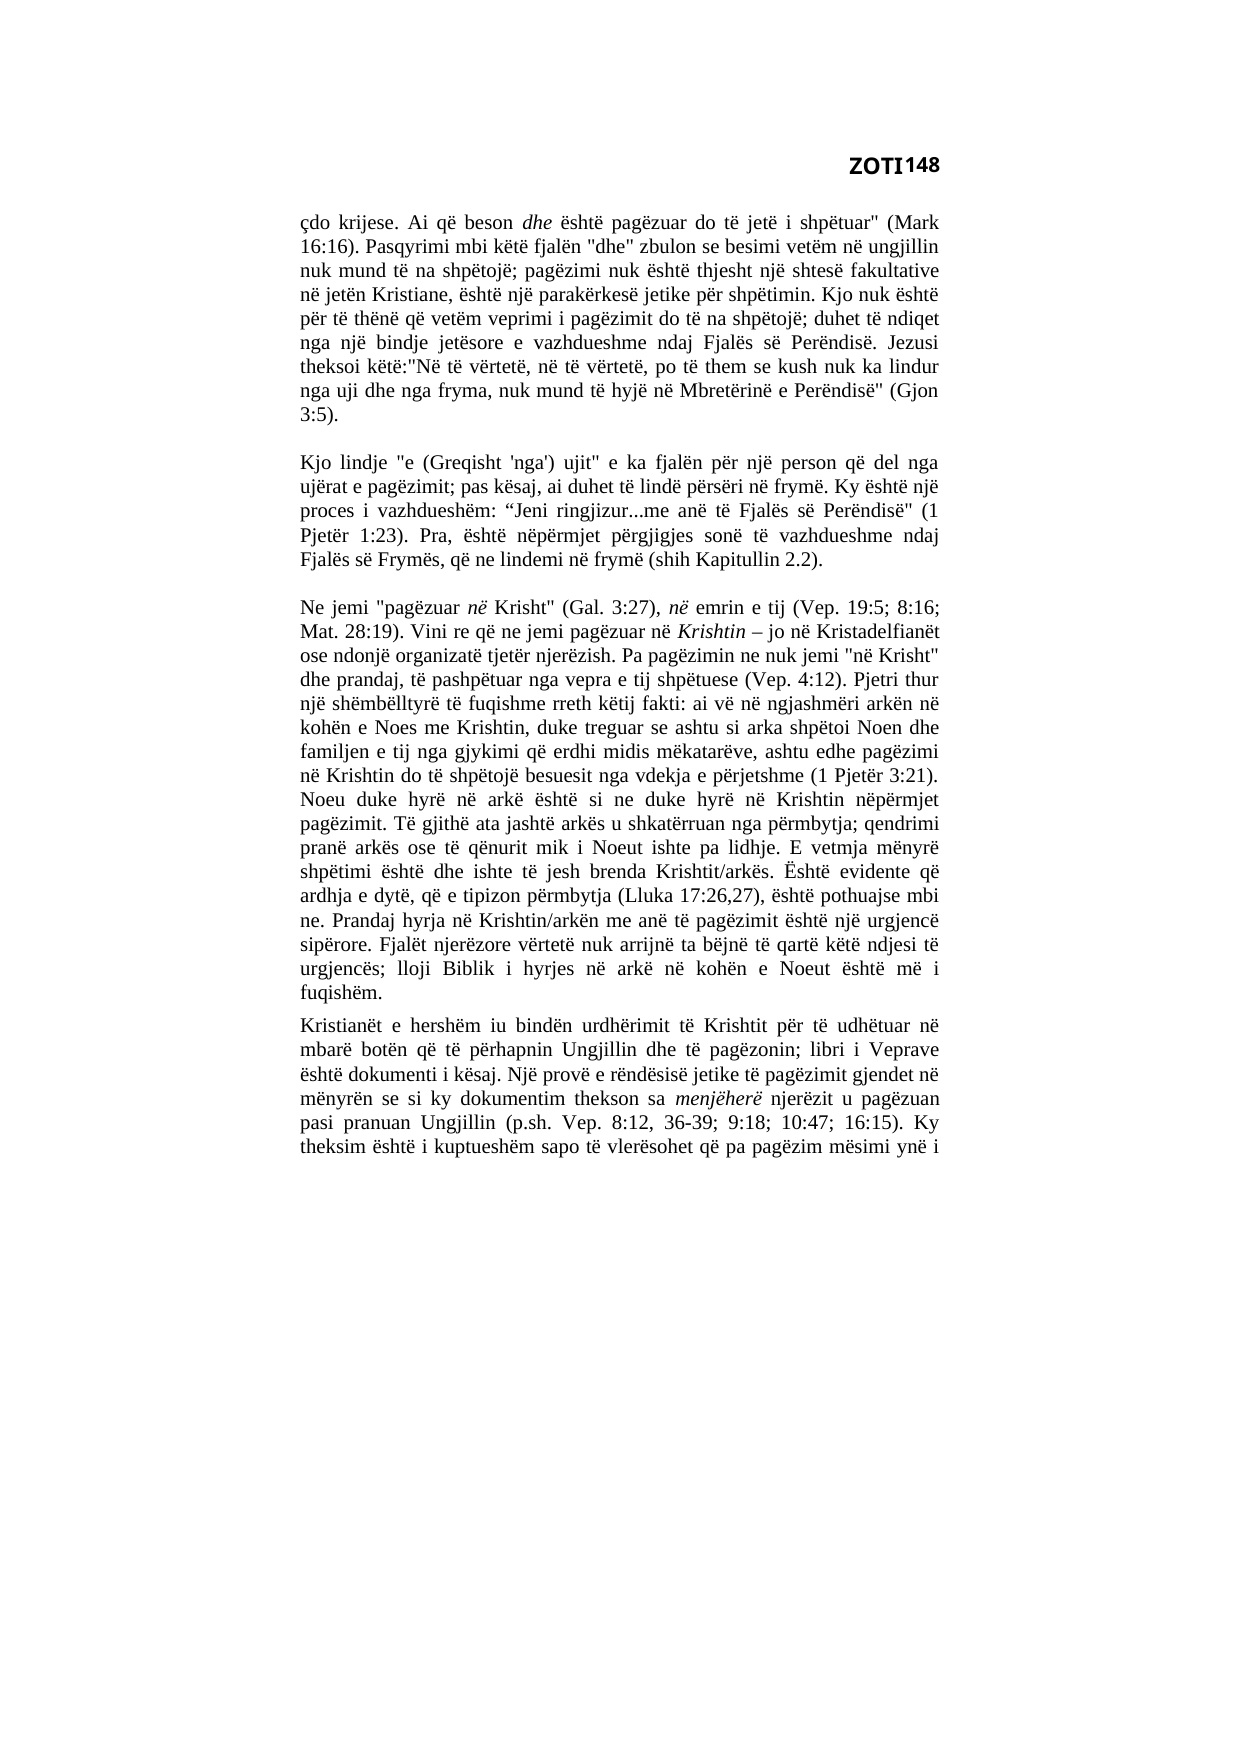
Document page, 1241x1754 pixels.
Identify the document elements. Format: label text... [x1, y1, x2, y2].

text Ne jemi "pagëzuar në Krisht" (Gal. 3:27), në emrin e tij (Vep. 19:5; 8:16; Mat. 28:19). Vini re që ne jemi pagëzuar në Krishtin – jo në Kristadelfianët ose ndonjë organizatë tjetër njerëzish. Pa pagëzimin ne nuk jemi "në Krisht" dhe prandaj, të pashpëtuar nga vepra e tij shpëtuese (Vep. 4:12). Pjetri thur një shëmbëlltyrë të fuqishme rreth këtij fakti: ai vë në ngjashmëri arkën në kohën e Noes me Krishtin, duke treguar se ashtu si arka shpëtoi Noen dhe familjen e tij nga gjykimi që erdhi midis mëkatarëve, ashtu edhe pagëzimi në Krishtin do të shpëtojë besuesit nga vdekja e përjetshme (1 Pjetër 3:21). Noeu duke hyrë në arkë është si ne duke hyrë në Krishtin nëpërmjet pagëzimit. Të gjithë ata jashtë arkës u shkatërruan nga përmbytja; qendrimi pranë arkës ose të qënurit mik i Noeut ishte pa lidhje. E vetmja mënyrë shpëtimi është dhe ishte të jesh brenda Krishtit/arkës. Është evidente që ardhja e dytë, që e tipizon përmbytja (Lluka 17:26,27), është pothuajse mbi ne. Prandaj hyrja në Krishtin/arkën me anë të pagëzimit është një urgjencë sipërore. Fjalët njerëzore vërtetë nuk arrijnë ta bëjnë të qartë këtë ndjesi të urgjencës; lloji Biblik i hyrjes në arkë në kohën e Noeut është më i fuqishëm. [300, 595, 940, 1004]
text Prandaj Jezusi i urdhëroi qartë pasuesit e tij:"Dilni në mbarë botën dhe i predikoni ungjillin (që përmbahet në premtimet ndaj Abrahamit - Gal. 3:8) çdo krijese. Ai që beson dhe është pagëzuar do të jetë i shpëtuar" (Mark 16:16). Pasqyrimi mbi këtë fjalën "dhe" zbulon se besimi vetëm në ungjillin nuk mund të na shpëtojë; pagëzimi nuk është thjesht një shtesë fakultative në jetën Kristiane, është një parakërkesë jetike për shpëtimin. Kjo nuk është për të thënë që vetëm veprimi i pagëzimit do të na shpëtojë; duhet të ndiqet nga një bindje jetësore e vazhdueshme ndaj Fjalës së Perëndisë. Jezusi theksoi këtë:"Në të vërtetë, në të vërtetë, po të them se kush nuk ka lindur nga uji dhe nga fryma, nuk mund të hyjë në Mbretërinë e Perëndisë" (Gjon 3:5). [300, 210, 940, 426]
text Kristianët e hershëm iu bindën urdhërimit të Krishtit për të udhëtuar në mbarë botën që të përhapnin Ungjillin dhe të pagëzonin; libri i Veprave është dokumenti i kësaj. Një provë e rëndësisë jetike të pagëzimit gjendet në mënyrën se si ky dokumentim thekson sa menjëherë njerëzit u pagëzuan pasi pranuan Ungjillin (p.sh. Vep. 8:12, 36-39; 9:18; 10:47; 16:15). Ky theksim është i kuptueshëm sapo të vlerësohet që pa pagëzim mësimi ynë i Ungjillit është i kotë; pagëzimi është një fazë jetësisht e nevojshme për t’u kaluar në rrugën për shpëtim. Në disa raste shënimi i frymëzuar duket se thekson se, megjithë shumë arsye njerëzore për të vonuar pagëzimin dhe shumë vështirësi në kryerjen e veprimit, është aq e rëndësishme saqë njerëzit bënë çdo përpjekje për të mposhtur të gjitha këto me ndihmën e Zotit. [300, 1013, 940, 1158]
text Kjo lindje "e (Greqisht 'nga') ujit" e ka fjalën për një person që del nga ujërat e pagëzimit; pas kësaj, ai duhet të lindë përsëri në frymë. Ky është një proces i vazhdueshëm: “Jeni ringjizur...me anë të Fjalës së Perëndisë" (1 Pjetër 1:23). Pra, është nëpërmjet përgjigjes sonë të vazhdueshme ndaj Fjalës së Frymës, që ne lindemi në frymë (shih Kapitullin 2.2). [300, 450, 940, 571]
